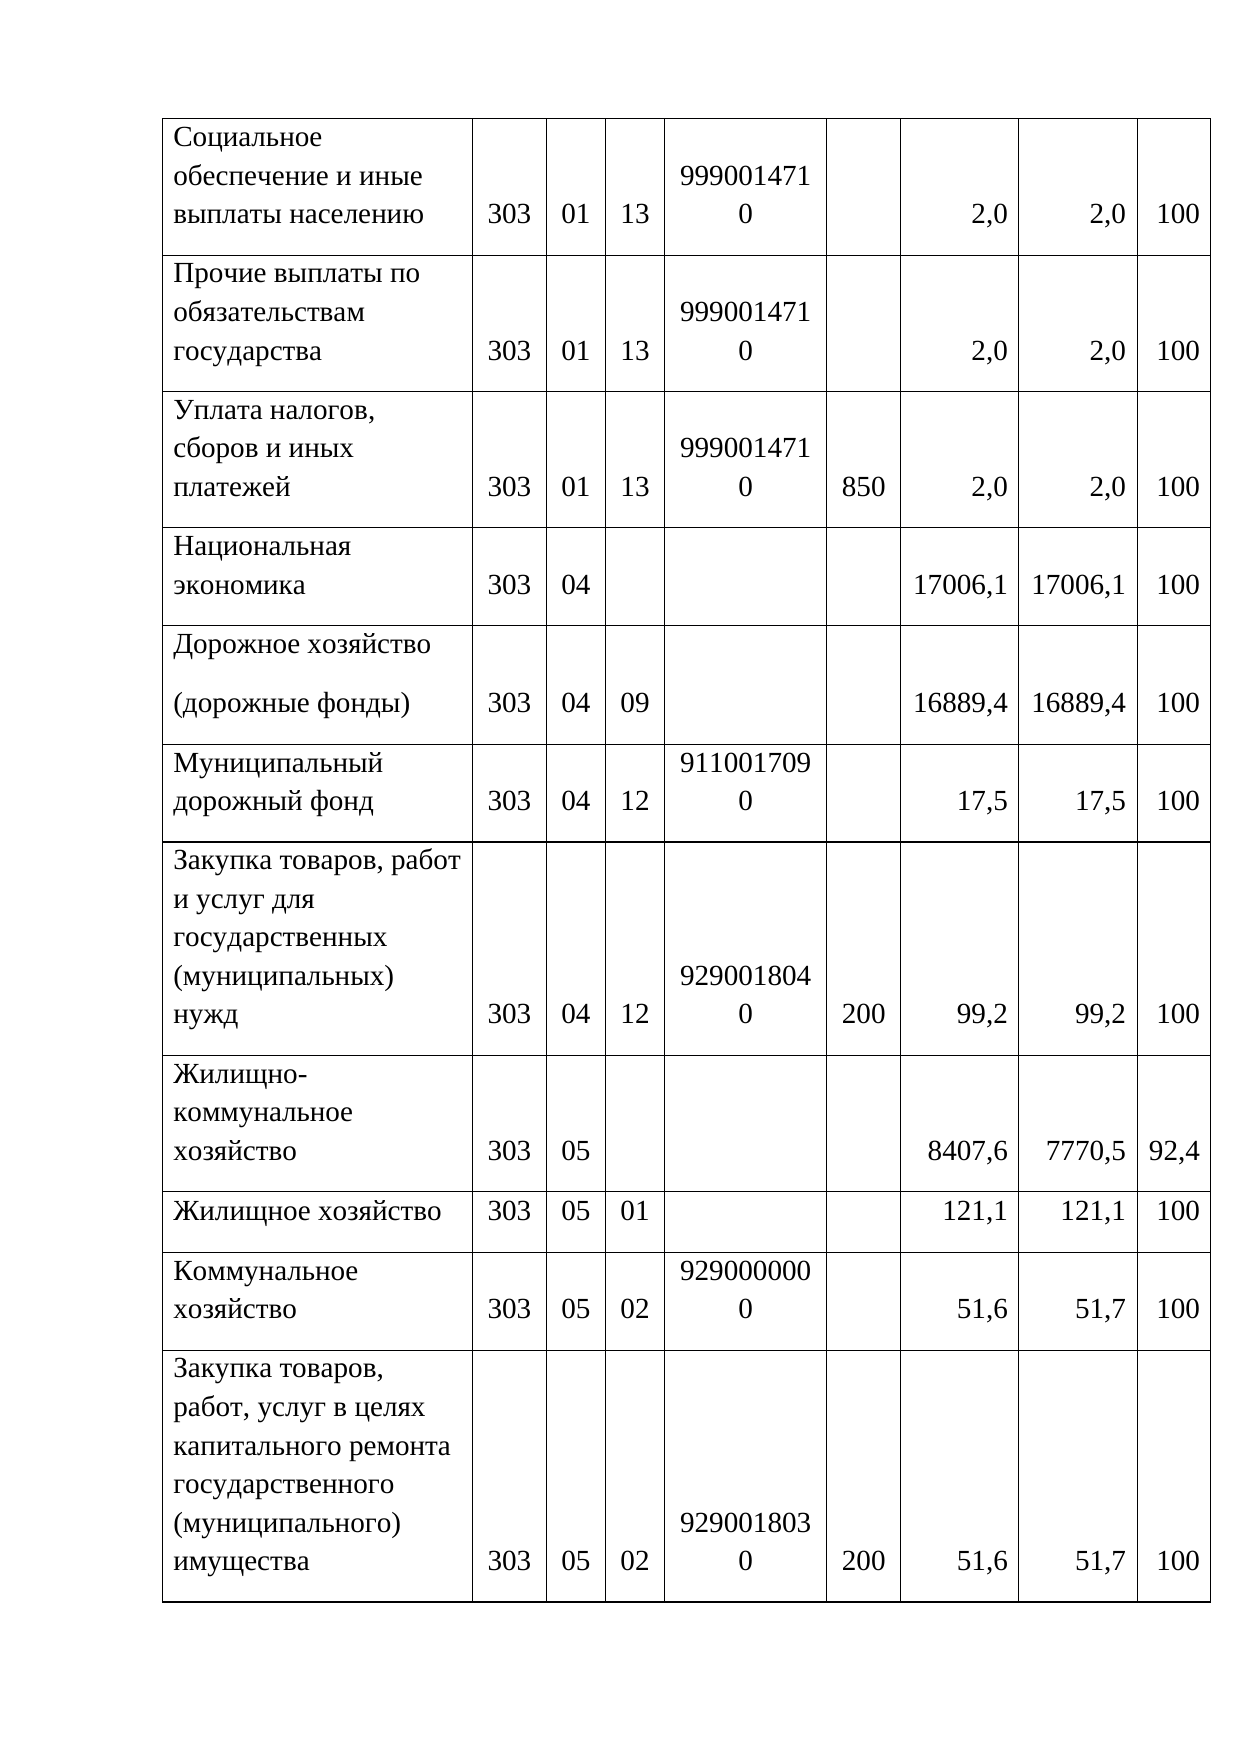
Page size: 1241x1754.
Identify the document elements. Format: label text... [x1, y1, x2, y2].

table_cell Коммунальное хозяйство [163, 1253, 472, 1349]
table_cell [827, 1192, 900, 1252]
table_cell 01 [606, 1192, 664, 1252]
table_cell 100 [1138, 1192, 1210, 1252]
table_cell 16889,4 [901, 626, 1018, 744]
table_cell 200 [827, 1351, 900, 1601]
table_cell 13 [606, 256, 664, 391]
table_cell [606, 1056, 664, 1191]
table_cell Прочие выплаты по обязательствам государства [163, 256, 472, 391]
table_cell 04 [547, 745, 605, 841]
table_cell 12 [606, 745, 664, 841]
table_cell 13 [606, 392, 664, 527]
table_cell 9290000000 [665, 1253, 826, 1349]
table_cell 04 [547, 626, 605, 744]
table_cell 303 [473, 745, 546, 841]
table_cell 9290018030 [665, 1351, 826, 1601]
table_cell Национальная экономика [163, 528, 472, 625]
table_cell 01 [547, 256, 605, 391]
table_cell 303 [473, 1351, 546, 1601]
table_cell 02 [606, 1253, 664, 1349]
table_cell [827, 626, 900, 744]
table_cell [827, 528, 900, 625]
table_cell Социальное обеспечение и иные выплаты населению [163, 119, 472, 254]
table_cell 01 [547, 392, 605, 527]
table_cell Закупка товаров, работ, услуг в целях капитального ремонта государственного (муниципального) имущества [163, 1351, 472, 1601]
table_cell 02 [606, 1351, 664, 1601]
table_cell 9110017090 [665, 745, 826, 841]
table_cell 51,7 [1019, 1253, 1137, 1349]
table_cell 100 [1138, 745, 1210, 841]
table_cell 51,7 [1019, 1351, 1137, 1601]
table_cell 17006,1 [1019, 528, 1137, 625]
table_cell 05 [547, 1253, 605, 1349]
table_cell 303 [473, 1056, 546, 1191]
table_cell [827, 745, 900, 841]
table_cell 9990014710 [665, 119, 826, 254]
table_cell 303 [473, 528, 546, 625]
table_cell 100 [1138, 392, 1210, 527]
table_cell 121,1 [1019, 1192, 1137, 1252]
table_cell 121,1 [901, 1192, 1018, 1252]
table_cell 99,2 [1019, 843, 1137, 1055]
table_cell 13 [606, 119, 664, 254]
table_cell 05 [547, 1351, 605, 1601]
table_cell 17006,1 [901, 528, 1018, 625]
table_cell 99,2 [901, 843, 1018, 1055]
table_cell 12 [606, 843, 664, 1055]
table_cell 51,6 [901, 1351, 1018, 1601]
table_cell Муниципальный дорожный фонд [163, 745, 472, 841]
table_cell 05 [547, 1056, 605, 1191]
table_cell 303 [473, 1253, 546, 1349]
table_cell Уплата налогов, сборов и иных платежей [163, 392, 472, 527]
table_cell 8407,6 [901, 1056, 1018, 1191]
table_cell 303 [473, 119, 546, 254]
table_cell [827, 256, 900, 391]
table_cell 2,0 [901, 392, 1018, 527]
table_cell 303 [473, 256, 546, 391]
table_cell 2,0 [901, 119, 1018, 254]
table_cell 100 [1138, 528, 1210, 625]
table_cell 01 [547, 119, 605, 254]
table_cell [665, 528, 826, 625]
table_cell 100 [1138, 256, 1210, 391]
table_cell [827, 1253, 900, 1349]
table_cell 100 [1138, 843, 1210, 1055]
table_cell [827, 1056, 900, 1191]
table_cell 303 [473, 392, 546, 527]
table_cell 17,5 [1019, 745, 1137, 841]
table_cell [827, 119, 900, 254]
table_cell [665, 1056, 826, 1191]
table_cell 303 [473, 843, 546, 1055]
table_cell [665, 626, 826, 744]
table_cell 100 [1138, 119, 1210, 254]
table_cell 2,0 [901, 256, 1018, 391]
table_cell 16889,4 [1019, 626, 1137, 744]
table_cell 303 [473, 1192, 546, 1252]
table_cell Жилищное хозяйство [163, 1192, 472, 1252]
table_cell 100 [1138, 1253, 1210, 1349]
table_cell 9990014710 [665, 392, 826, 527]
table_cell 303 [473, 626, 546, 744]
table_cell 09 [606, 626, 664, 744]
table_cell Жилищно-коммунальное хозяйство [163, 1056, 472, 1191]
table_cell 2,0 [1019, 392, 1137, 527]
table_cell 2,0 [1019, 256, 1137, 391]
table_cell 9290018040 [665, 843, 826, 1055]
table_cell 2,0 [1019, 119, 1137, 254]
table_cell 100 [1138, 1351, 1210, 1601]
table_cell 9990014710 [665, 256, 826, 391]
table_cell 200 [827, 843, 900, 1055]
table_cell 51,6 [901, 1253, 1018, 1349]
table_cell 05 [547, 1192, 605, 1252]
table_cell Закупка товаров, работ и услуг для государственных (муниципальных) нужд [163, 843, 472, 1055]
table_cell 100 [1138, 626, 1210, 744]
table_cell 17,5 [901, 745, 1018, 841]
table_cell 04 [547, 528, 605, 625]
table_cell 04 [547, 843, 605, 1055]
table_cell 92,4 [1138, 1056, 1210, 1191]
table_cell 850 [827, 392, 900, 527]
table_cell Дорожное хозяйство (дорожные фонды) [163, 626, 472, 744]
table_cell [606, 528, 664, 625]
table_cell [665, 1192, 826, 1252]
table_cell 7770,5 [1019, 1056, 1137, 1191]
